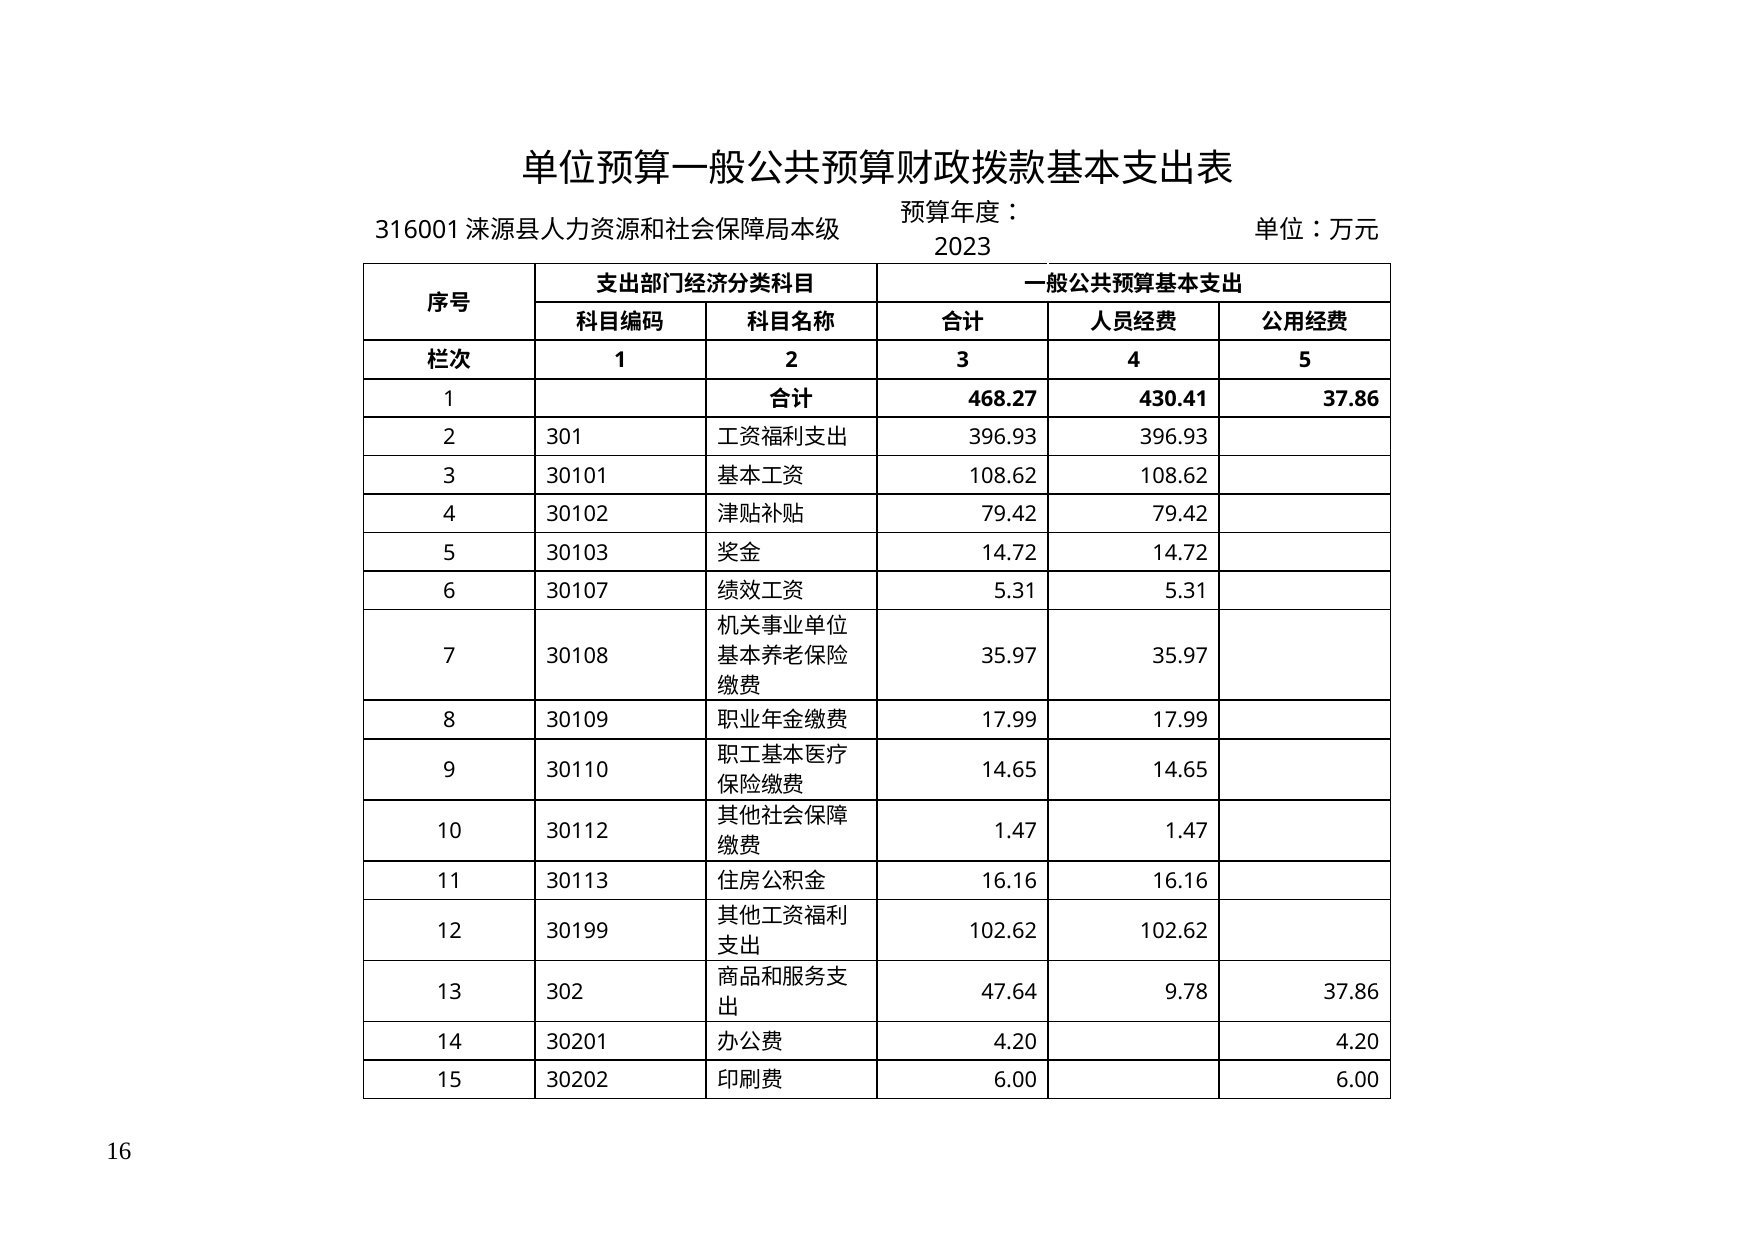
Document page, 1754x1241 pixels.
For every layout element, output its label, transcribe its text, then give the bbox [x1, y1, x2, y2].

table_cell 5 [364, 533, 534, 570]
table_cell 4 [364, 495, 534, 532]
table_cell 一般公共预算基本支出 [878, 264, 1390, 301]
table_cell [1220, 900, 1390, 960]
table_cell 6.00 [1220, 1061, 1390, 1098]
table_cell 30199 [536, 900, 705, 960]
table_cell 30102 [536, 495, 705, 532]
table_cell [1220, 701, 1390, 738]
table_cell 办公费 [707, 1022, 876, 1059]
table_cell 15 [364, 1061, 534, 1098]
table_cell 印刷费 [707, 1061, 876, 1098]
table_cell 47.64 [878, 961, 1047, 1021]
table_cell 4.20 [878, 1022, 1047, 1059]
table_cell [1220, 456, 1390, 493]
table_cell [1220, 740, 1390, 799]
table_cell 30201 [536, 1022, 705, 1059]
table_cell 1 [364, 380, 534, 416]
table_cell [1220, 862, 1390, 898]
table_cell 7 [364, 610, 534, 699]
table_cell 30110 [536, 740, 705, 799]
table_cell [1220, 572, 1390, 608]
table_cell 14.65 [878, 740, 1047, 799]
table_cell 合计 [707, 380, 876, 416]
table_cell 6 [364, 572, 534, 608]
table_cell 17.99 [1049, 701, 1218, 738]
table_cell 8 [364, 701, 534, 738]
table_cell 10 [364, 801, 534, 860]
table_cell 商品和服务支出 [707, 961, 876, 1021]
table_cell 430.41 [1049, 380, 1218, 416]
table_cell 1.47 [878, 801, 1047, 860]
table_cell 30113 [536, 862, 705, 898]
table_cell 职工基本医疗保险缴费 [707, 740, 876, 799]
table_header 316001涞源县人力资源和社会保障局本级 [364, 195, 876, 262]
table_cell 4 [1049, 341, 1218, 378]
table_cell 108.62 [1049, 456, 1218, 493]
table_cell 2 [707, 341, 876, 378]
table_cell 3 [364, 456, 534, 493]
table_cell 9 [364, 740, 534, 799]
table_cell 30103 [536, 533, 705, 570]
table_cell [1220, 801, 1390, 860]
table_cell 工资福利支出 [707, 418, 876, 455]
table_cell 301 [536, 418, 705, 455]
table_cell 37.86 [1220, 961, 1390, 1021]
table_cell 12 [364, 900, 534, 960]
table_cell [1220, 533, 1390, 570]
table_cell 职业年金缴费 [707, 701, 876, 738]
table_cell [1220, 495, 1390, 532]
table_cell [1220, 418, 1390, 455]
table_cell 9.78 [1049, 961, 1218, 1021]
table_cell 35.97 [878, 610, 1047, 699]
table_cell [1220, 610, 1390, 699]
table_cell 住房公积金 [707, 862, 876, 898]
table_cell [536, 380, 705, 416]
table_cell 津贴补贴 [707, 495, 876, 532]
table_cell 468.27 [878, 380, 1047, 416]
table_cell 2 [364, 418, 534, 455]
table_cell 16.16 [878, 862, 1047, 898]
table_header 预算年度：2023 [878, 195, 1047, 262]
table_cell 35.97 [1049, 610, 1218, 699]
table_cell 79.42 [878, 495, 1047, 532]
table_cell 机关事业单位基本养老保险缴费 [707, 610, 876, 699]
table_cell [1049, 1061, 1218, 1098]
table_cell 5.31 [1049, 572, 1218, 608]
table_cell 合计 [878, 303, 1047, 339]
table_cell 13 [364, 961, 534, 1021]
table_cell 30101 [536, 456, 705, 493]
table_header 单位：万元 [1049, 195, 1390, 262]
table_cell 17.99 [878, 701, 1047, 738]
table_cell 102.62 [878, 900, 1047, 960]
table_cell 30109 [536, 701, 705, 738]
table_cell 14 [364, 1022, 534, 1059]
text 单位预算一般公共预算财政拨款基本支出表 [106, 142, 1648, 193]
table_cell 16.16 [1049, 862, 1218, 898]
table_cell 3 [878, 341, 1047, 378]
table_cell 科目编码 [536, 303, 705, 339]
table_cell 绩效工资 [707, 572, 876, 608]
table_cell 14.72 [1049, 533, 1218, 570]
table_cell 支出部门经济分类科目 [536, 264, 876, 301]
table_cell 396.93 [878, 418, 1047, 455]
table_cell 序号 [364, 264, 534, 339]
table_cell 30202 [536, 1061, 705, 1098]
table_cell 公用经费 [1220, 303, 1390, 339]
table_cell [1049, 1022, 1218, 1059]
table_cell 5 [1220, 341, 1390, 378]
table_cell 其他工资福利支出 [707, 900, 876, 960]
table_cell 基本工资 [707, 456, 876, 493]
table_cell 108.62 [878, 456, 1047, 493]
table_cell 30112 [536, 801, 705, 860]
table_cell 30107 [536, 572, 705, 608]
table_cell 6.00 [878, 1061, 1047, 1098]
table_cell 其他社会保障缴费 [707, 801, 876, 860]
table_cell 栏次 [364, 341, 534, 378]
table_cell 14.65 [1049, 740, 1218, 799]
table_cell 396.93 [1049, 418, 1218, 455]
table_cell 37.86 [1220, 380, 1390, 416]
table_cell 奖金 [707, 533, 876, 570]
table_cell 4.20 [1220, 1022, 1390, 1059]
table_cell 1.47 [1049, 801, 1218, 860]
table_cell 5.31 [878, 572, 1047, 608]
table_cell 科目名称 [707, 303, 876, 339]
table_cell 1 [536, 341, 705, 378]
table_cell 人员经费 [1049, 303, 1218, 339]
table_cell 102.62 [1049, 900, 1218, 960]
table_cell 302 [536, 961, 705, 1021]
table_cell 11 [364, 862, 534, 898]
table_cell 14.72 [878, 533, 1047, 570]
table_cell 79.42 [1049, 495, 1218, 532]
table_cell 30108 [536, 610, 705, 699]
